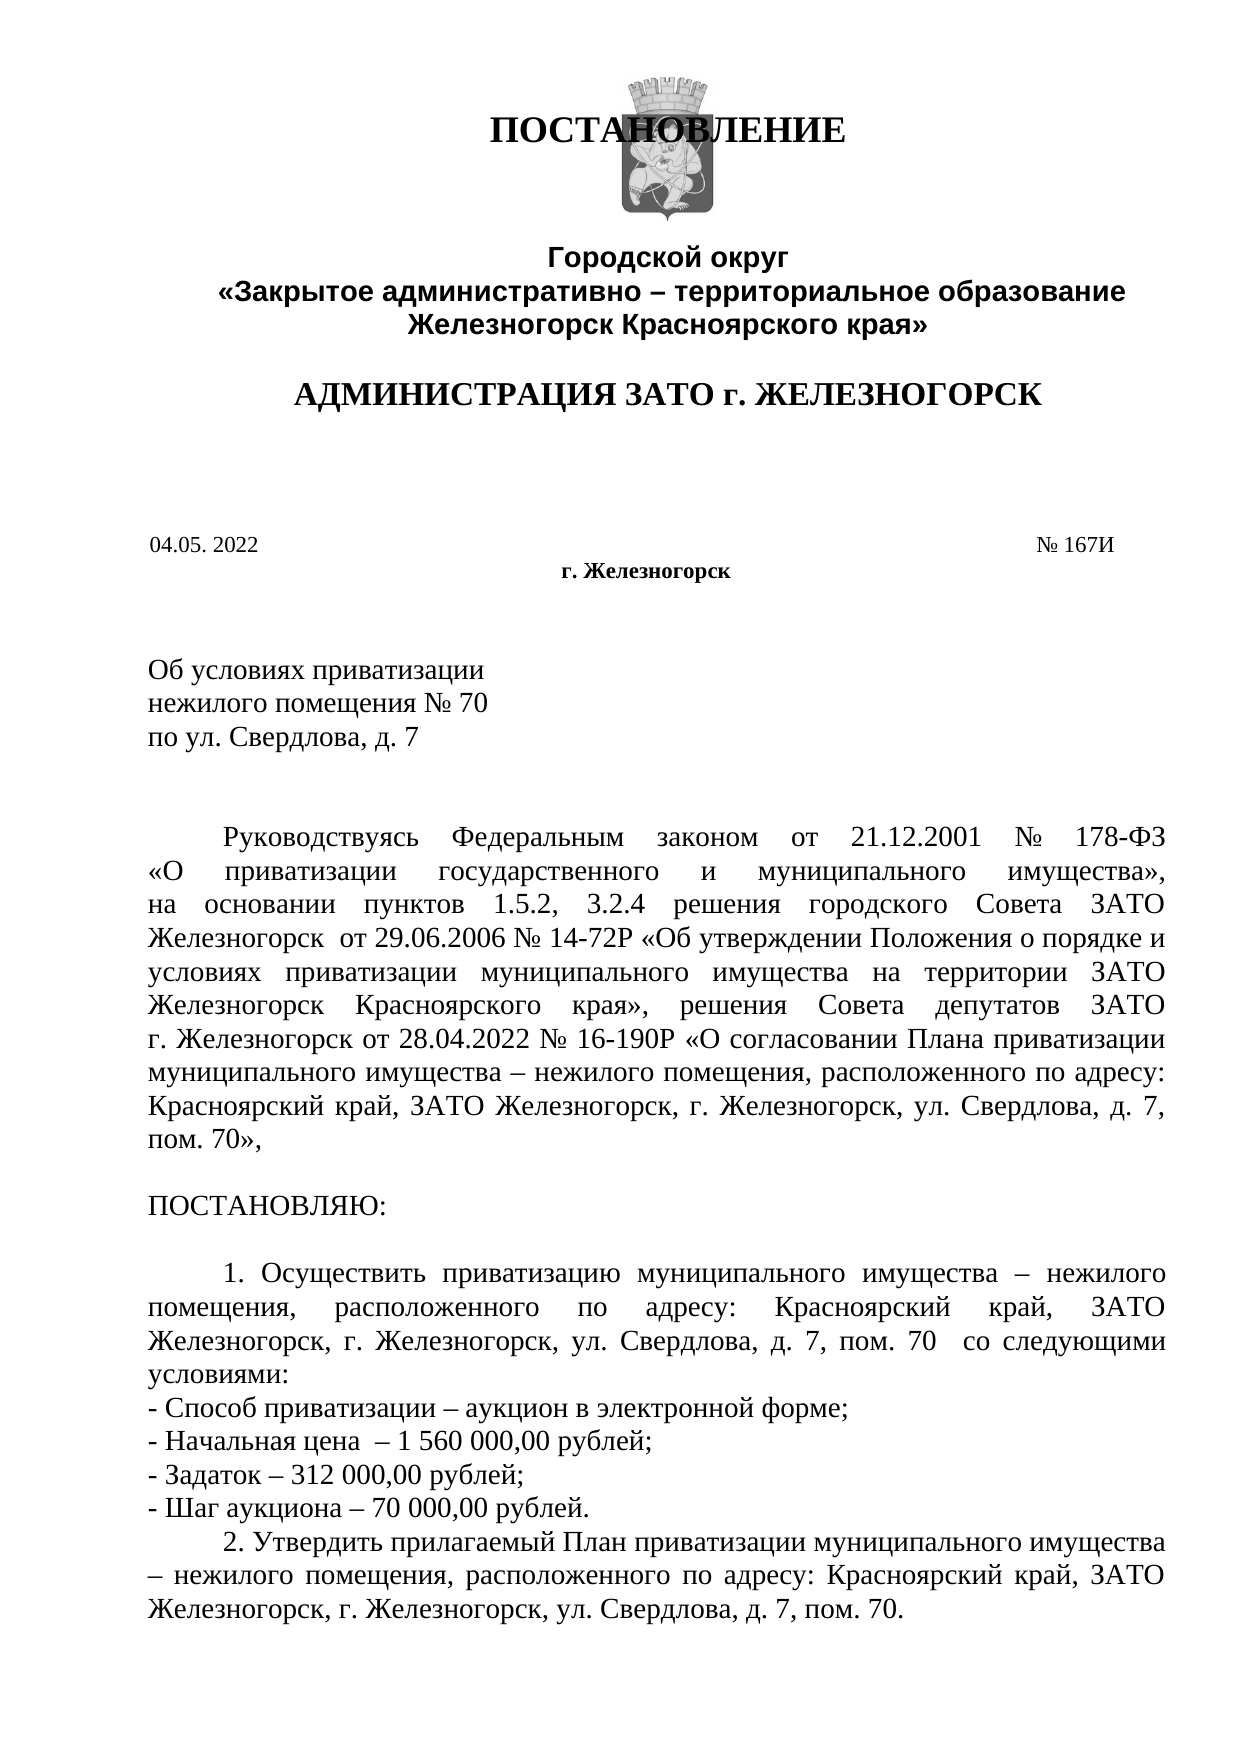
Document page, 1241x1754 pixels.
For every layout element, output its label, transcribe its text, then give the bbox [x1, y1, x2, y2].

text - Способ приватизации – аукцион в электронной форме; [148, 1390, 1166, 1423]
subtitle Об условиях приватизации [148, 652, 1166, 685]
text 1. Осуществить приватизацию муниципального имущества – нежилого помещения, расположенного по адресу: Красноярский край, ЗАТО Железногорск, г. Железногорск, ул. Свердлова, д. 7, пом. 70 со следующими условиями: [148, 1256, 1166, 1390]
text 2. Утвердить прилагаемый План приватизации муниципального имущества – нежилого помещения, расположенного по адресу: Красноярский край, ЗАТО Железногорск, г. Железногорск, ул. Свердлова, д. 7, пом. 70. [148, 1524, 1166, 1624]
text - Начальная цена – 1 560 000,00 рублей; [148, 1423, 1166, 1457]
text 04.05. 2022 № 167И [121, 531, 1171, 557]
text ПОСТАНОВЛЕНИЕ [153, 107, 1183, 150]
text - Задаток – 312 000,00 рублей; [148, 1457, 1166, 1490]
text «Закрытое административно – территориальное образование Железногорск Красноярского края» [153, 273, 1183, 341]
subtitle нежилого помещения № 70 [148, 685, 1166, 719]
subtitle по ул. Свердлова, д. 7 [148, 719, 1166, 752]
subtitle АДМИНИСТРАЦИЯ ЗАТО г. ЖЕЛЕЗНОГОРСК [153, 374, 1183, 412]
text г. Железногорск [121, 557, 1171, 584]
text ПОСТАНОВЛЯЮ: [148, 1188, 1166, 1222]
text Руководствуясь Федеральным законом от 21.12.2001 № 178-ФЗ «О приватизации государственного и муниципального имущества», на основании пунктов 1.5.2, 3.2.4 решения городского Совета ЗАТО Железногорск от 29.06.2006 № 14-72Р «Об утверждении Положения о порядке и условиях приватизации муниципального имущества на территории ЗАТО Железногорск Красноярского края», решения Совета депутатов ЗАТО г. Железногорск от 28.04.2022 № 16-190Р «О согласовании Плана приватизации муниципального имущества – нежилого помещения, расположенного по адресу: Красноярский край, ЗАТО Железногорск, г. Железногорск, ул. Свердлова, д. 7, пом. 70», [148, 819, 1166, 1155]
text Городской округ [153, 240, 1183, 273]
text - Шаг аукциона – 70 000,00 рублей. [148, 1490, 1166, 1524]
